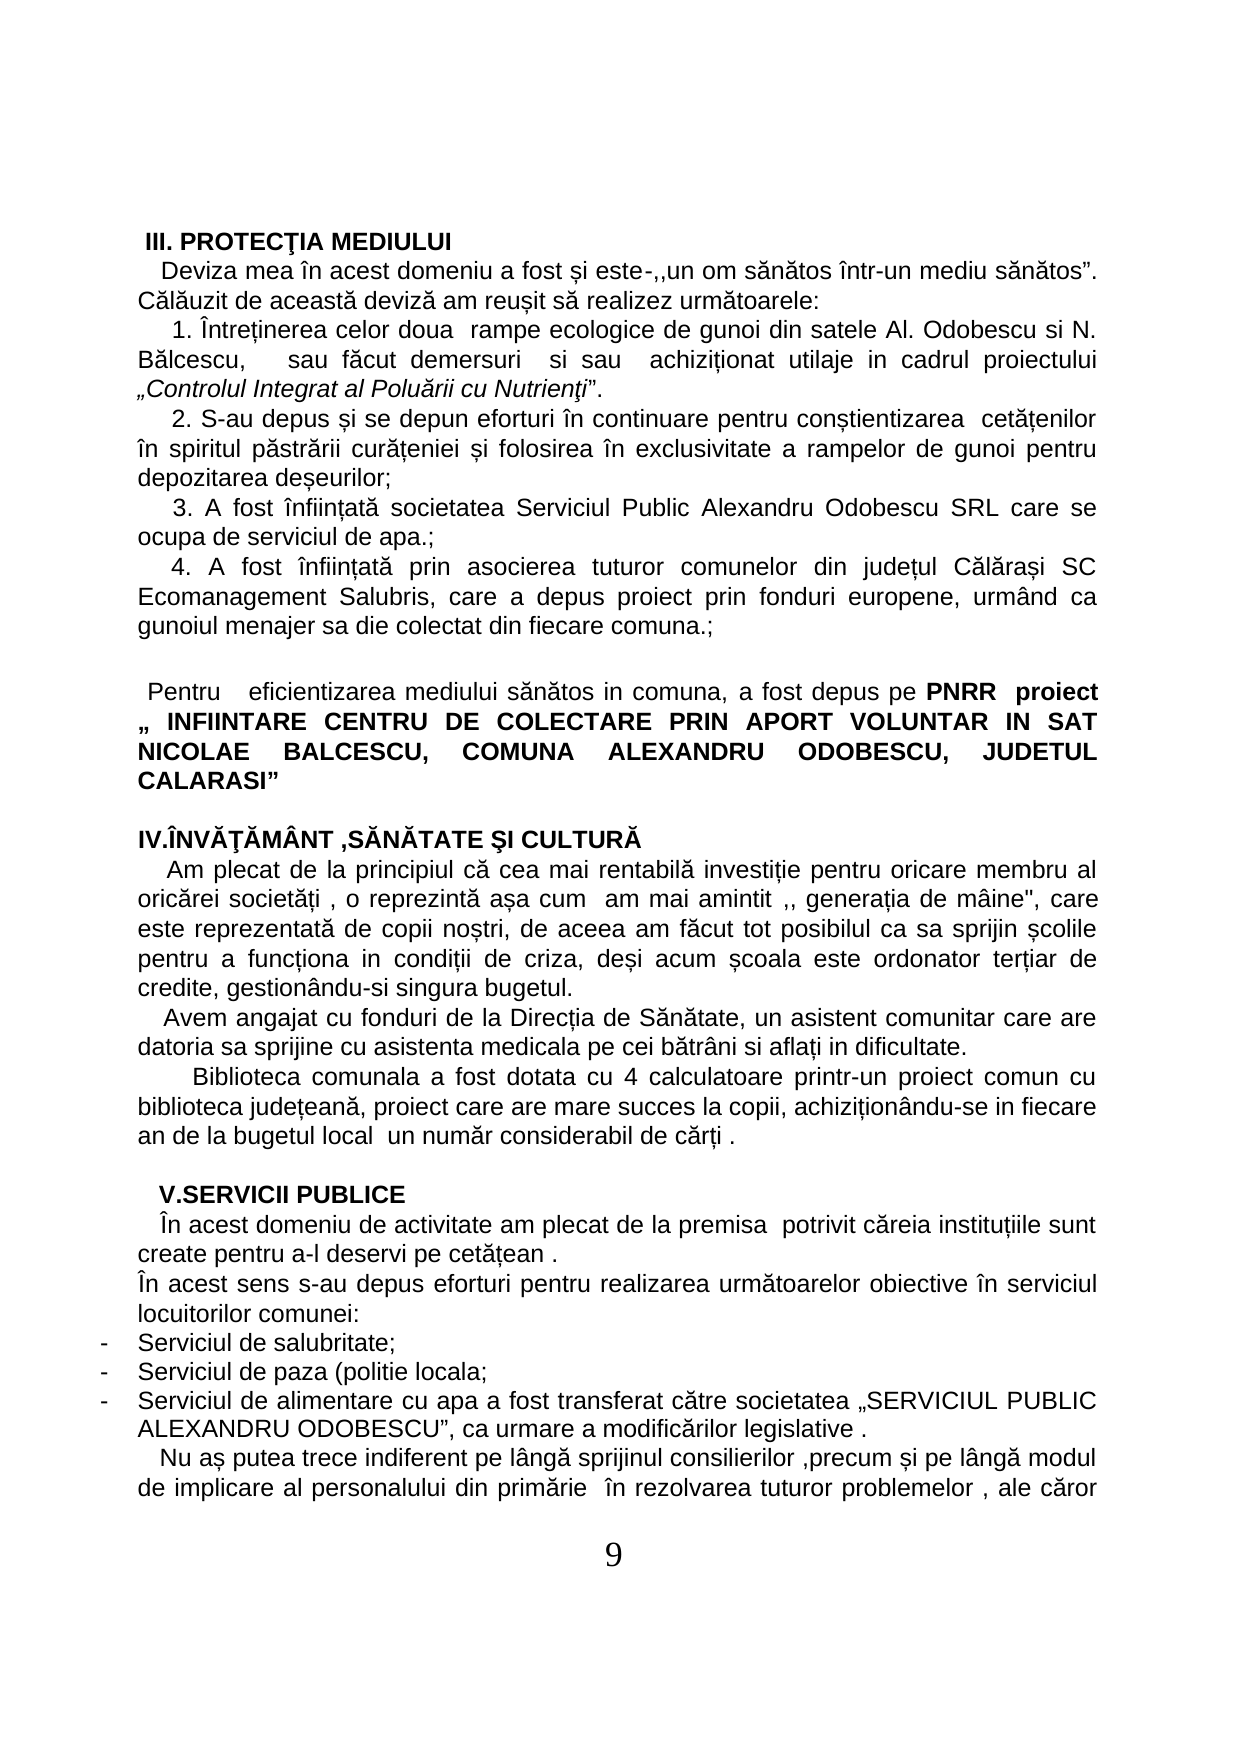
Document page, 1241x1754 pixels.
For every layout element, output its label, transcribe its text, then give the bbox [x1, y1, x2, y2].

text Deviza mea în acest domeniu a fost și este-,,un om sănătos într-un mediu sănătos”. Călăuzit de această deviză am reușit să realizez următoarele: [137, 256, 1099, 314]
list Serviciul de alimentare cu apa a fost transferat către societatea „SERVICIUL PUBLIC ALEXANDRU ODOBESCU”, ca urmare a modificărilor legislative . [100, 1386, 1099, 1443]
text IV.ÎNVĂŢĂMÂNT ,SĂNĂTATE ŞI CULTURĂ [137, 825, 1099, 854]
text Am plecat de la principiul că cea mai rentabilă investiție pentru oricare membru al oricărei societăți , o reprezintă așa cum am mai amintit ,, generația de mâine", care este reprezentată de copii noștri, de aceea am făcut tot posibilul ca sa sprijin școlile pentru a funcționa in condiții de criza, deși acum școala este ordonator terțiar de credite, gestionându-si singura bugetul. [137, 855, 1099, 1002]
text 4. A fost înființată prin asocierea tuturor comunelor din județul Călărași SC Ecomanagement Salubris, care a depus proiect prin fonduri europene, urmând ca gunoiul menajer sa die colectat din fiecare comuna.; [137, 552, 1099, 640]
list Serviciul de paza (politie locala; [100, 1357, 1099, 1386]
text Pentru eficientizarea mediului sănătos in comuna, a fost depus pe PNRR proiect „ INFIINTARE CENTRU DE COLECTARE PRIN APORT VOLUNTAR IN SAT NICOLAE BALCESCU, COMUNA ALEXANDRU ODOBESCU, JUDETUL CALARASI” [137, 677, 1099, 795]
text 1. Întreținerea celor doua rampe ecologice de gunoi din satele Al. Odobescu si N. Bălcescu, sau făcut demersuri si sau achiziționat utilaje in cadrul proiectului „Controlul Integrat al Poluării cu Nutrienţi”. [137, 315, 1099, 403]
text III. PROTECŢIA MEDIULUI [137, 227, 1099, 255]
text Biblioteca comunala a fost dotata cu 4 calculatoare printr-un proiect comun cu biblioteca județeană, proiect care are mare succes la copii, achiziționându-se in fiecare an de la bugetul local un număr considerabil de cărți . [137, 1062, 1099, 1150]
text 2. S-au depus și se depun eforturi în continuare pentru conștientizarea cetățenilor în spiritul păstrării curățeniei și folosirea în exclusivitate a rampelor de gunoi pentru depozitarea deșeurilor; [137, 404, 1099, 492]
text V.SERVICII PUBLICE [137, 1180, 1099, 1209]
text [137, 1443, 1099, 1502]
text 3. A fost înființată societatea Serviciul Public Alexandru Odobescu SRL care se ocupa de serviciul de apa.; [137, 493, 1099, 551]
list Serviciul de salubritate; [100, 1328, 1099, 1357]
text Avem angajat cu fonduri de la Direcția de Sănătate, un asistent comunitar care are datoria sa sprijine cu asistenta medicala pe cei bătrâni si aflați in dificultate. [137, 1003, 1099, 1061]
text În acest domeniu de activitate am plecat de la premisa potrivit căreia instituțiile sunt create pentru a-l deservi pe cetățean . [137, 1210, 1099, 1268]
text În acest sens s-au depus eforturi pentru realizarea următoarelor obiective în serviciul locuitorilor comunei: [137, 1269, 1099, 1327]
